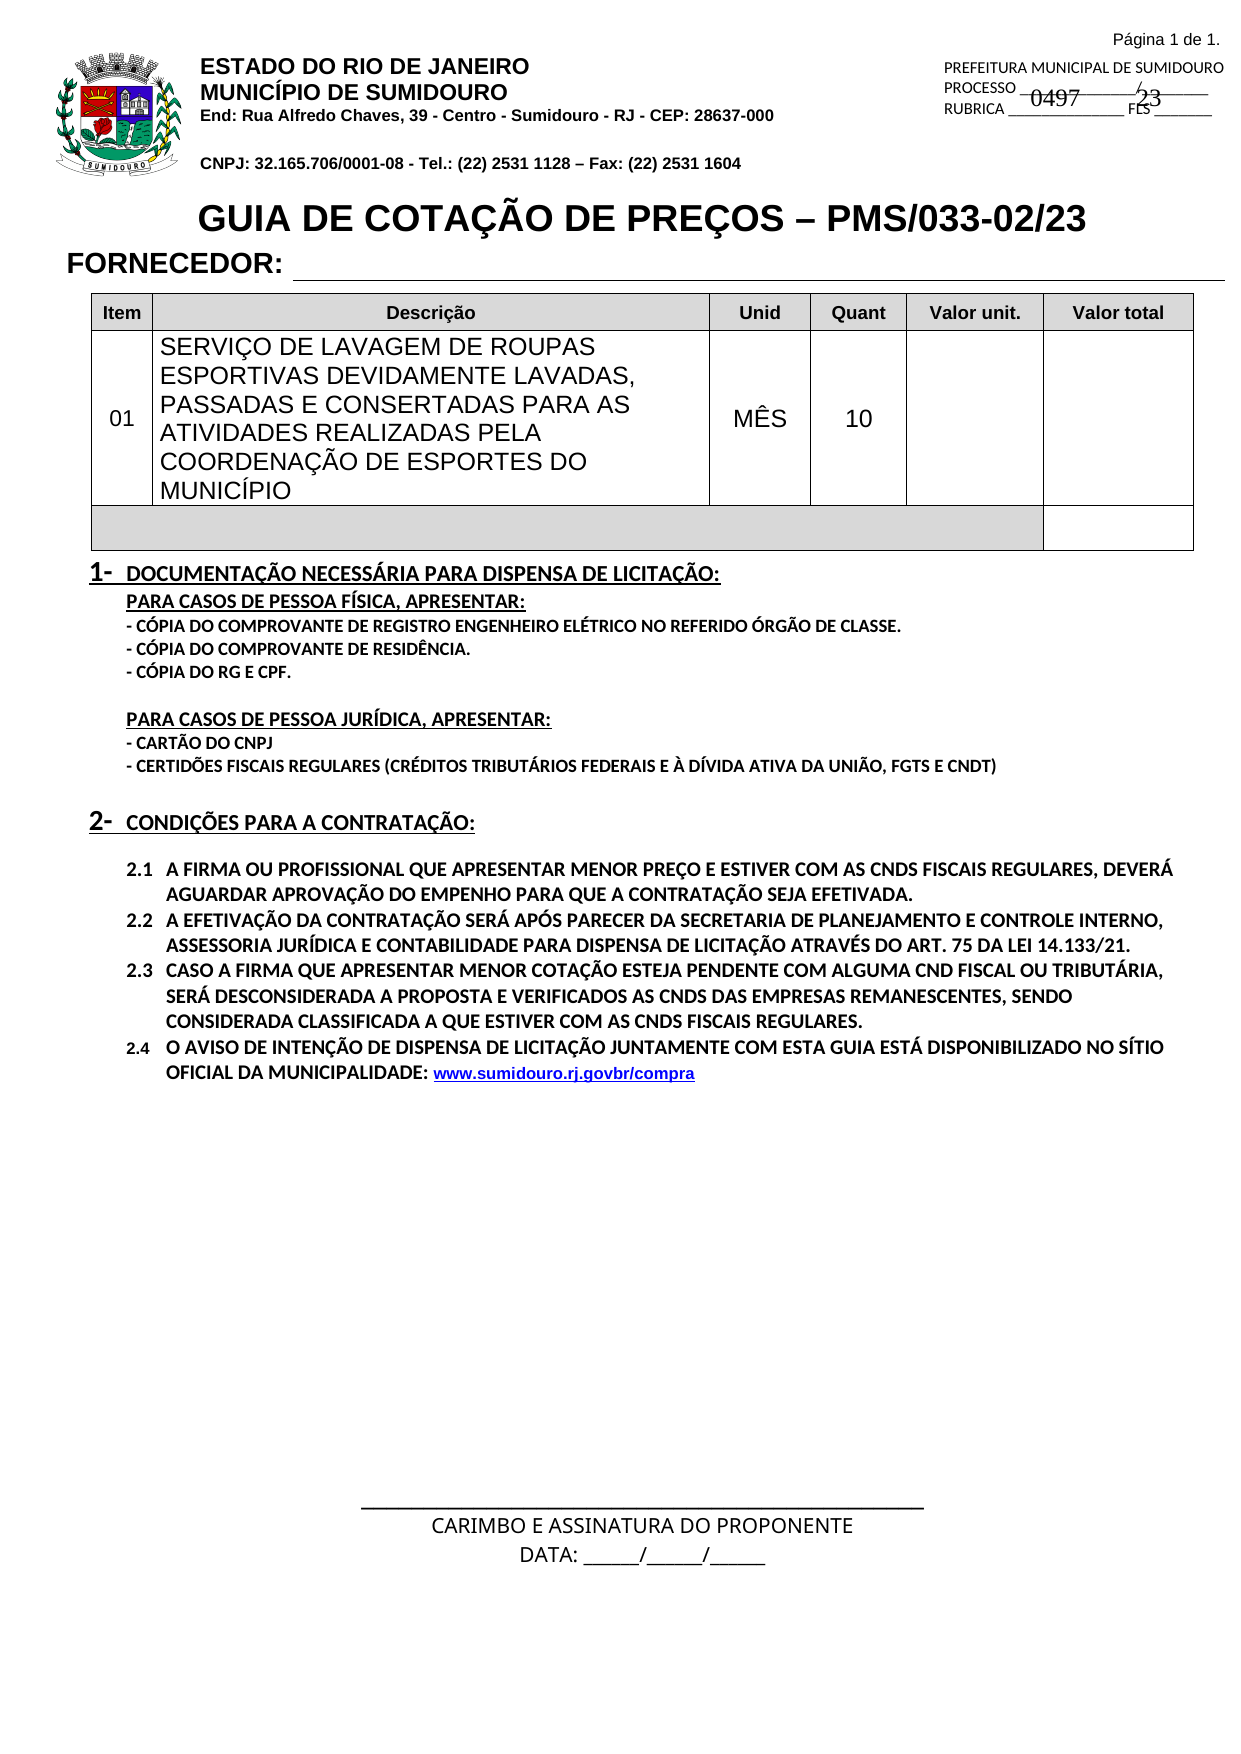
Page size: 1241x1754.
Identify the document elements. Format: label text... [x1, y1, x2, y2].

list O AVISO DE INTENÇÃO DE DISPENSA DE LICITAÇÃO JUNTAMENTE COM ESTA GUIA ESTÁ DISPONIBILIZADO NO SÍTIO OFICIAL DA MUNICIPALIDADE: www.sumidouro.rj.govbr/compra [126, 1034, 1196, 1085]
list CONDIÇÕES PARA A CONTRATAÇÃO: [89, 802, 1196, 838]
table_cell 01 [92, 331, 152, 505]
list A EFETIVAÇÃO DA CONTRATAÇÃO SERÁ APÓS PARECER DA SECRETARIA DE PLANEJAMENTO E CONTROLE INTERNO, ASSESSORIA JURÍDICA E CONTABILIDADE PARA DISPENSA DE LICITAÇÃO ATRAVÉS DO ART. 75 DA LEI 14.133/21. [126, 907, 1196, 958]
table_cell [92, 506, 1043, 550]
list DOCUMENTAÇÃO NECESSÁRIA PARA DISPENSA DE LICITAÇÃO: [89, 553, 1196, 589]
list CASO A FIRMA QUE APRESENTAR MENOR COTAÇÃO ESTEJA PENDENTE COM ALGUMA CND FISCAL OU TRIBUTÁRIA, SERÁ DESCONSIDERADA A PROPOSTA E VERIFICADOS AS CNDS DAS EMPRESAS REMANESCENTES, SENDO CONSIDERADA CLASSIFICADA A QUE ESTIVER COM AS CNDS FISCAIS REGULARES. [126, 958, 1196, 1034]
table_cell [907, 331, 1043, 505]
list A FIRMA OU PROFISSIONAL QUE APRESENTAR MENOR PREÇO E ESTIVER COM AS CNDS FISCAIS REGULARES, DEVERÁ AGUARDAR APROVAÇÃO DO EMPENHO PARA QUE A CONTRATAÇÃO SEJA EFETIVADA. [126, 856, 1196, 907]
text - CÓPIA DO COMPROVANTE DE REGISTRO ENGENHEIRO ELÉTRICO NO REFERIDO ÓRGÃO DE CLASSE. [126, 614, 1196, 637]
text PARA CASOS DE PESSOA FÍSICA, APRESENTAR: [126, 589, 1196, 614]
table_cell 10 [811, 331, 906, 505]
table_cell [1044, 506, 1193, 550]
text - CARTÃO DO CNPJ [126, 731, 1196, 754]
table_cell [1044, 331, 1193, 505]
table_header Valor total [1044, 294, 1193, 330]
text PARA CASOS DE PESSOA JURÍDICA, APRESENTAR: [126, 706, 1196, 731]
table_header Descrição [153, 294, 709, 330]
text - CÓPIA DO RG E CPF. [126, 660, 1196, 683]
text - CÓPIA DO COMPROVANTE DE RESIDÊNCIA. [126, 637, 1196, 660]
text - CERTIDÕES FISCAIS REGULARES (CRÉDITOS TRIBUTÁRIOS FEDERAIS E À DÍVIDA ATIVA DA UNIÃO, FGTS E CNDT) [126, 754, 1196, 777]
table_header Unid [710, 294, 810, 330]
table_header Quant [811, 294, 906, 330]
table_cell MÊS [710, 331, 810, 505]
picture [55, 52, 182, 177]
table_cell SERVIÇO DE LAVAGEM DE ROUPAS ESPORTIVAS DEVIDAMENTE LAVADAS, PASSADAS E CONSERTADAS PARA AS ATIVIDADES REALIZADAS PELA COORDENAÇÃO DE ESPORTES DO MUNICÍPIO [153, 331, 709, 505]
table_header Valor unit. [907, 294, 1043, 330]
table_header Item [92, 294, 152, 330]
